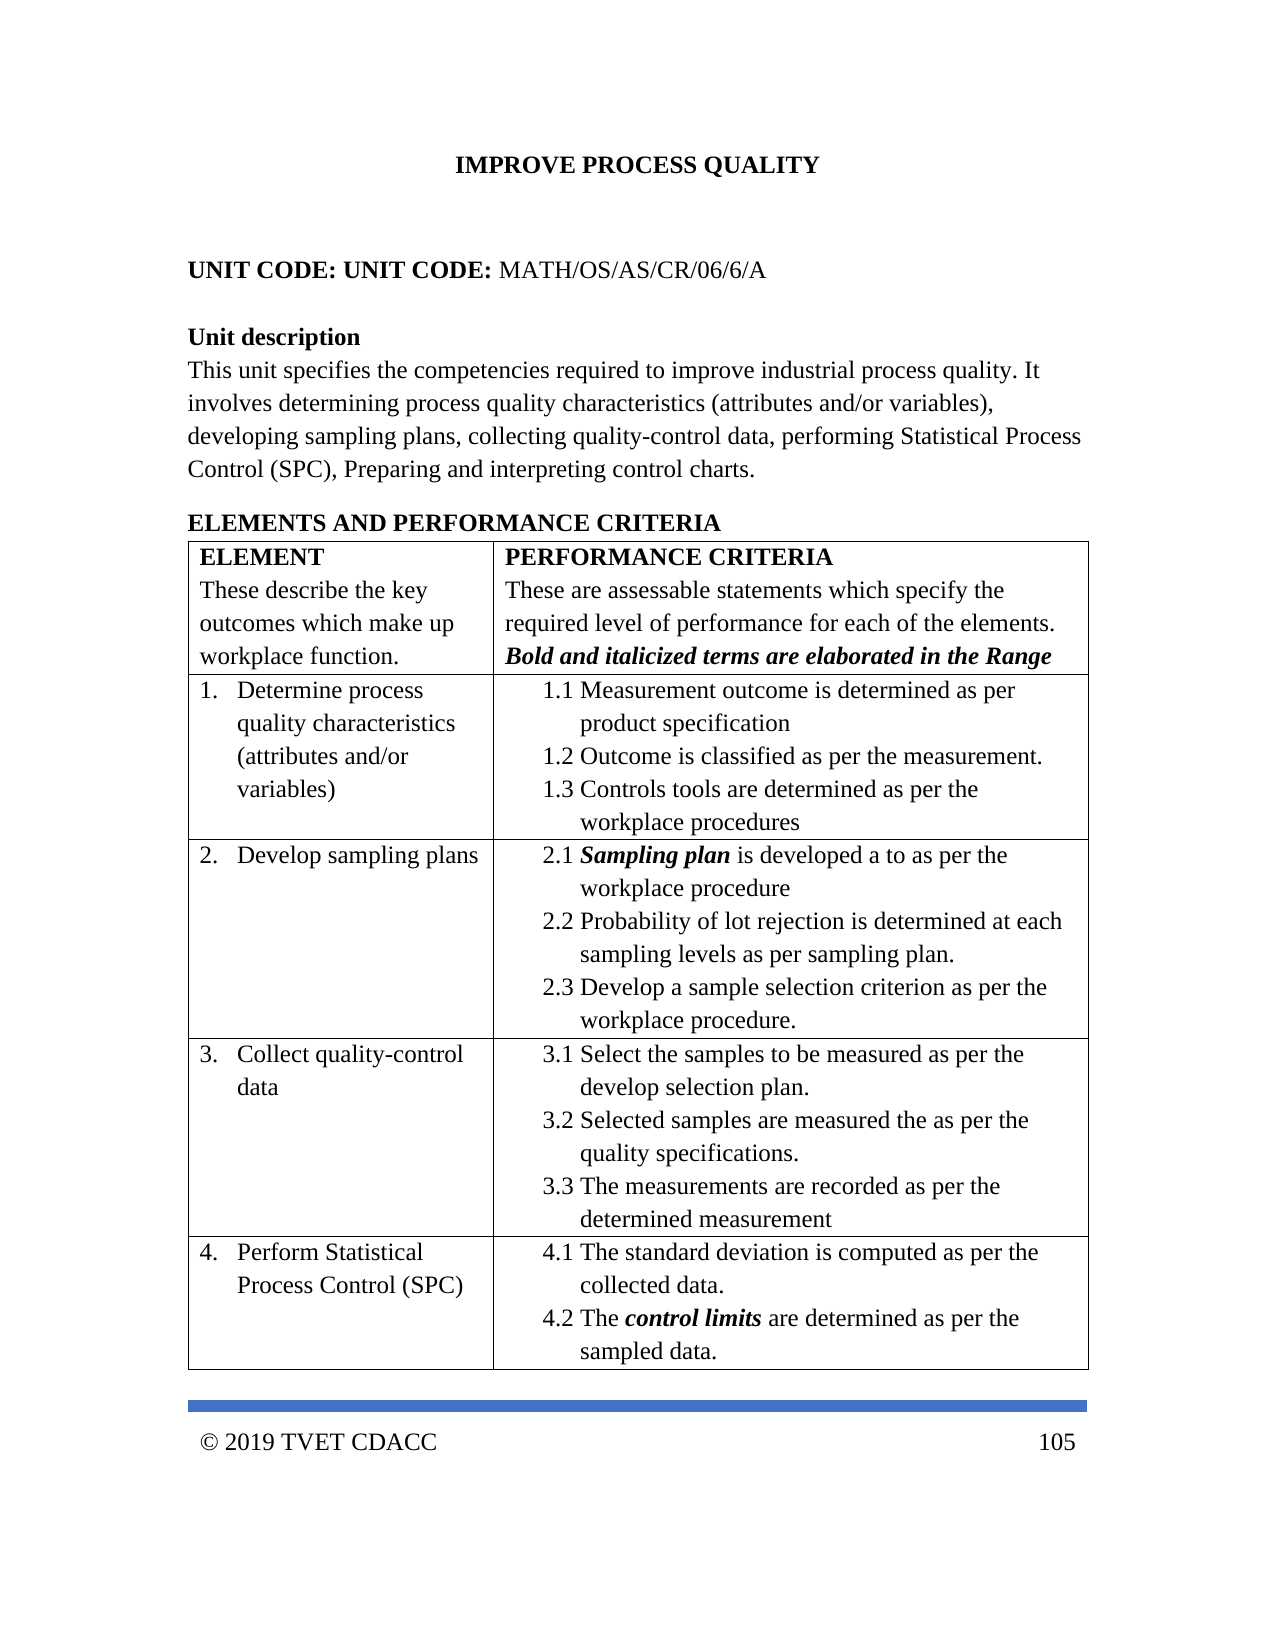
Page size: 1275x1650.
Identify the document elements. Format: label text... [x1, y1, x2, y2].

table_cell Sampling plan is developed a to as per the workplace procedure Probability of lot rejection is determined at each sampling levels as per sampling plan. Develop a sample selection criterion as per the workplace procedure. [494, 840, 1088, 1038]
text ELEMENTS AND PERFORMANCE CRITERIA [187, 508, 1087, 536]
table_cell Develop sampling plans [189, 840, 493, 1038]
table_cell Determine process quality characteristics (attributes and/or variables) [189, 675, 493, 839]
table_cell Measurement outcome is determined as per product specification Outcome is classified as per the measurement. Controls tools are determined as per the workplace procedures [494, 675, 1088, 839]
table_cell Collect quality-control data [189, 1039, 493, 1236]
table_cell Perform Statistical Process Control (SPC) [189, 1237, 493, 1368]
text UNIT CODE: UNIT CODE: MATH/OS/AS/CR/06/6/A [187, 256, 1087, 284]
subtitle IMPROVE PROCESS QUALITY [187, 150, 1087, 179]
table_header PERFORMANCE CRITERIA These are assessable statements which specify the required level of performance for each of the elements. Bold and italicized terms are elaborated in the Range [494, 542, 1088, 674]
text This unit specifies the competencies required to improve industrial process quality. It involves determining process quality characteristics (attributes and/or variables), developing sampling plans, collecting quality-control data, performing Statistical Process Control (SPC), Preparing and interpreting control charts. [187, 355, 1087, 482]
table_header ELEMENT These describe the key outcomes which make up workplace function. [189, 542, 493, 674]
text Unit description [187, 322, 1087, 350]
table_cell Select the samples to be measured as per the develop selection plan. Selected samples are measured the as per the quality specifications. The measurements are recorded as per the determined measurement [494, 1039, 1088, 1236]
